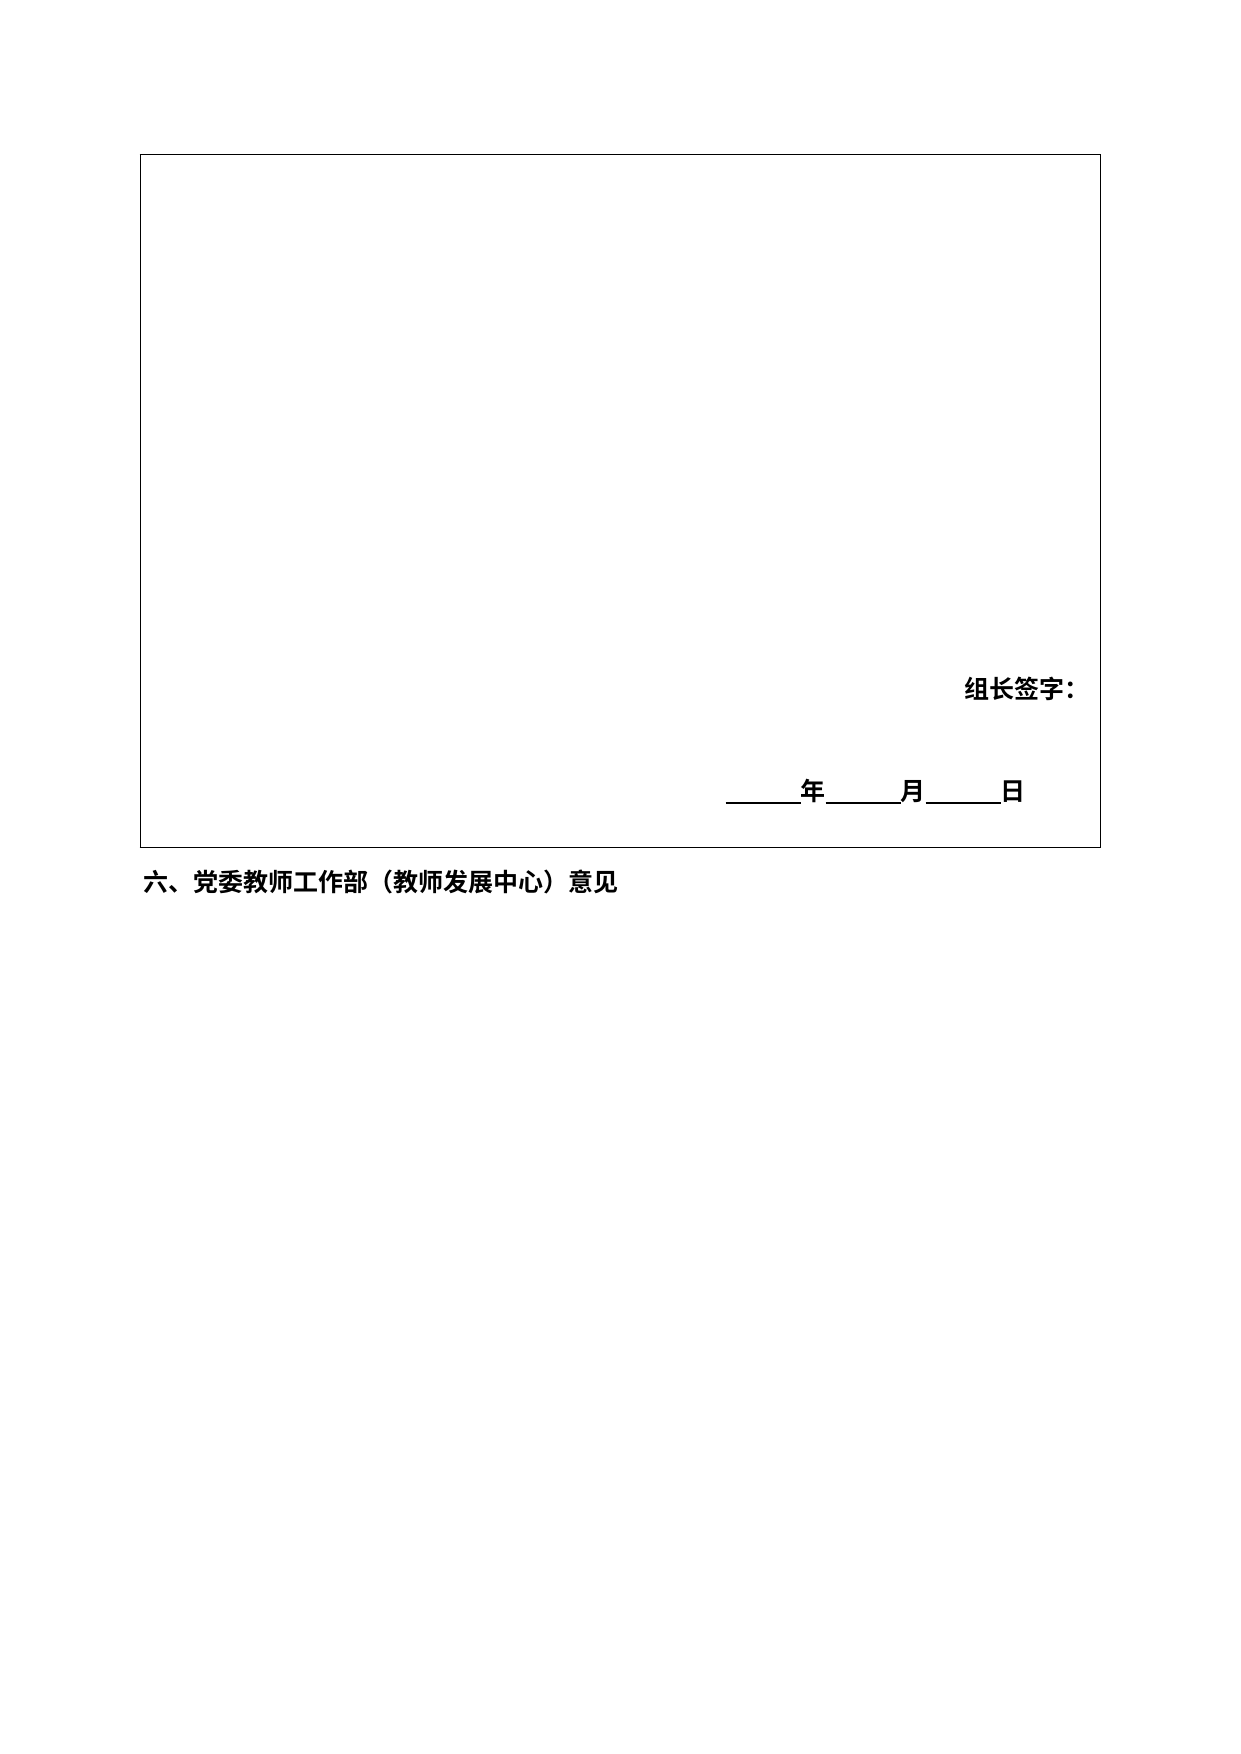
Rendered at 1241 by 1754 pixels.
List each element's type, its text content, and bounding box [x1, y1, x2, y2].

table_header 组长签字： 年 月 日 [141, 155, 1100, 847]
text 六、党委教师工作部（教师发展中心）意见 [143, 848, 1053, 913]
